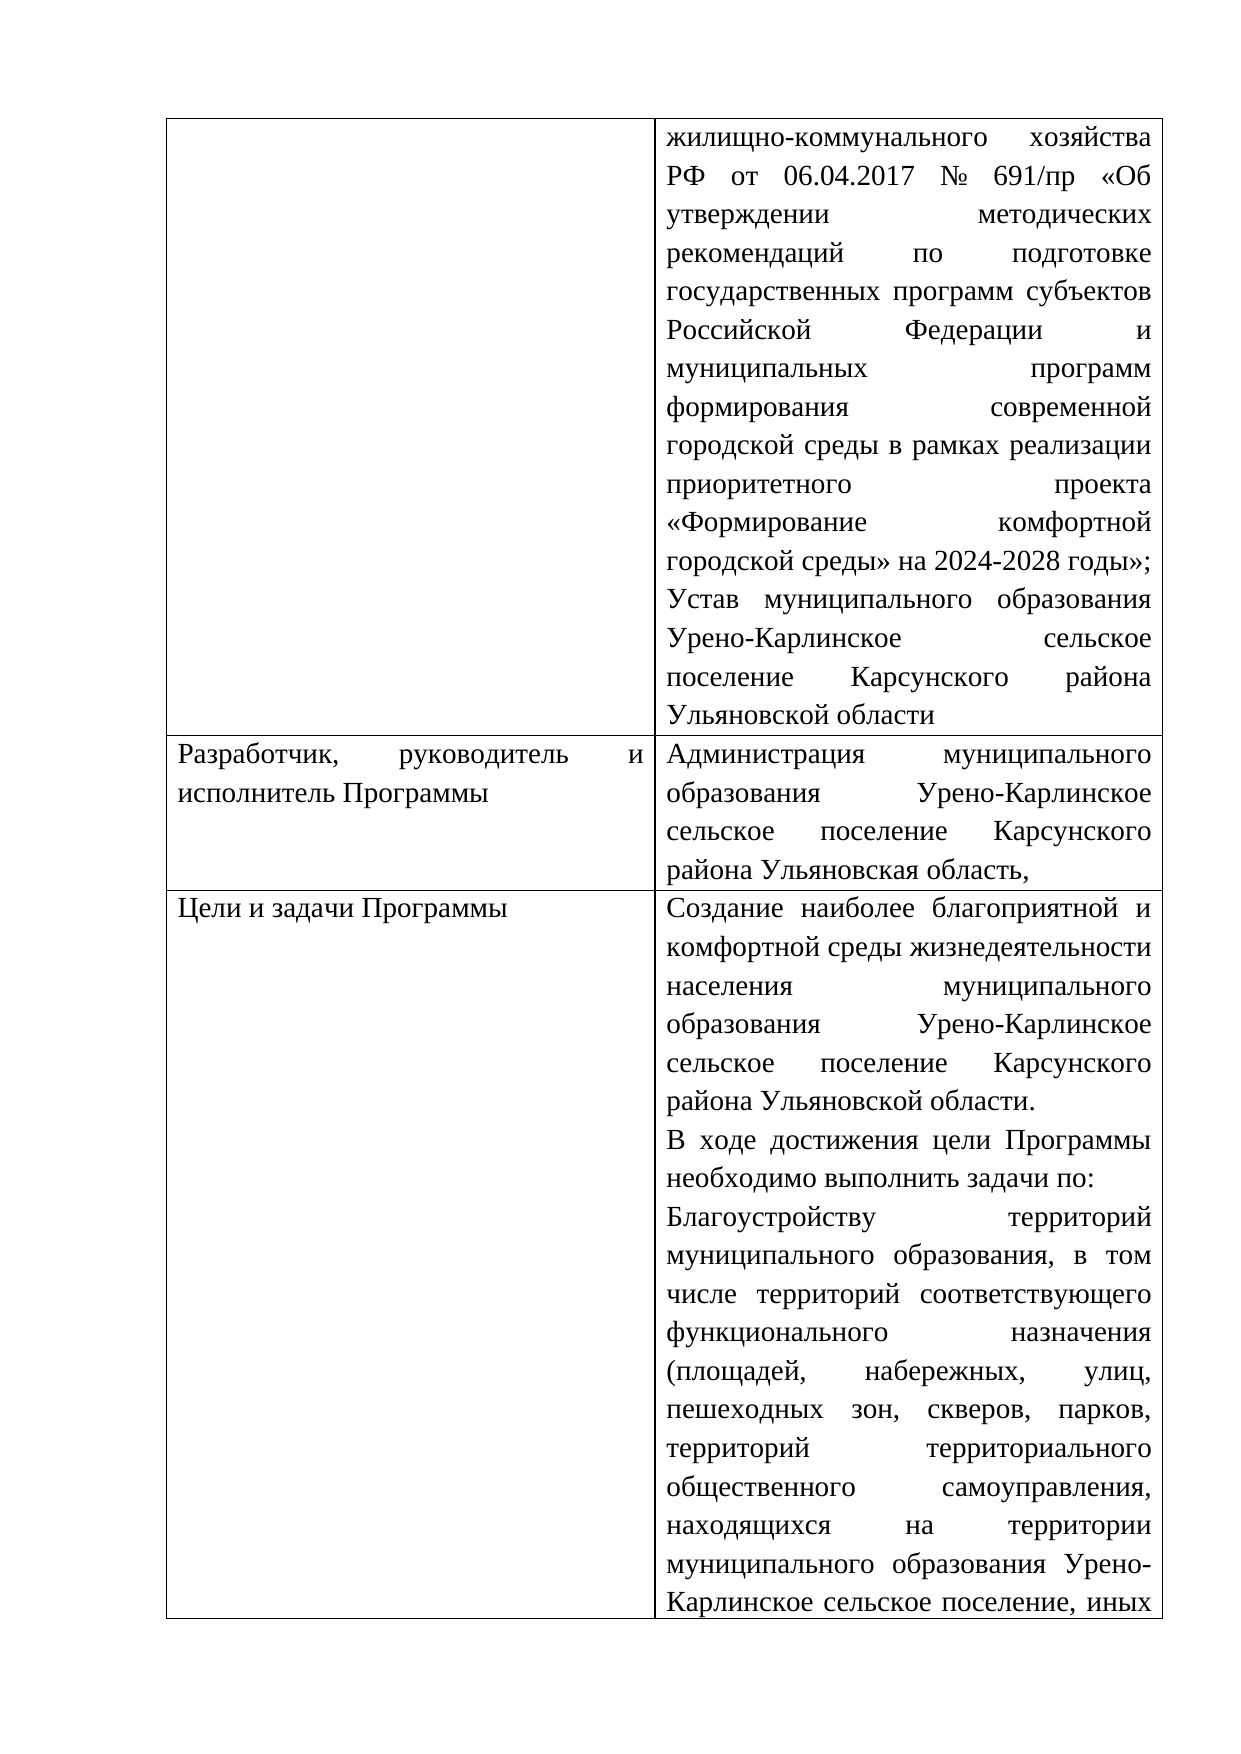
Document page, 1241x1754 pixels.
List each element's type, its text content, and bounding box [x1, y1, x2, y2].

table_cell Администрация муниципального образования Урено-Карлинское сельское поселение Карсунского района Ульяновская область, [656, 736, 1162, 889]
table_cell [167, 119, 654, 735]
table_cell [167, 891, 654, 1618]
table_cell Разработчик, руководитель и исполнитель Программы [167, 736, 654, 889]
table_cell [656, 891, 1162, 1618]
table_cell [656, 119, 1162, 735]
